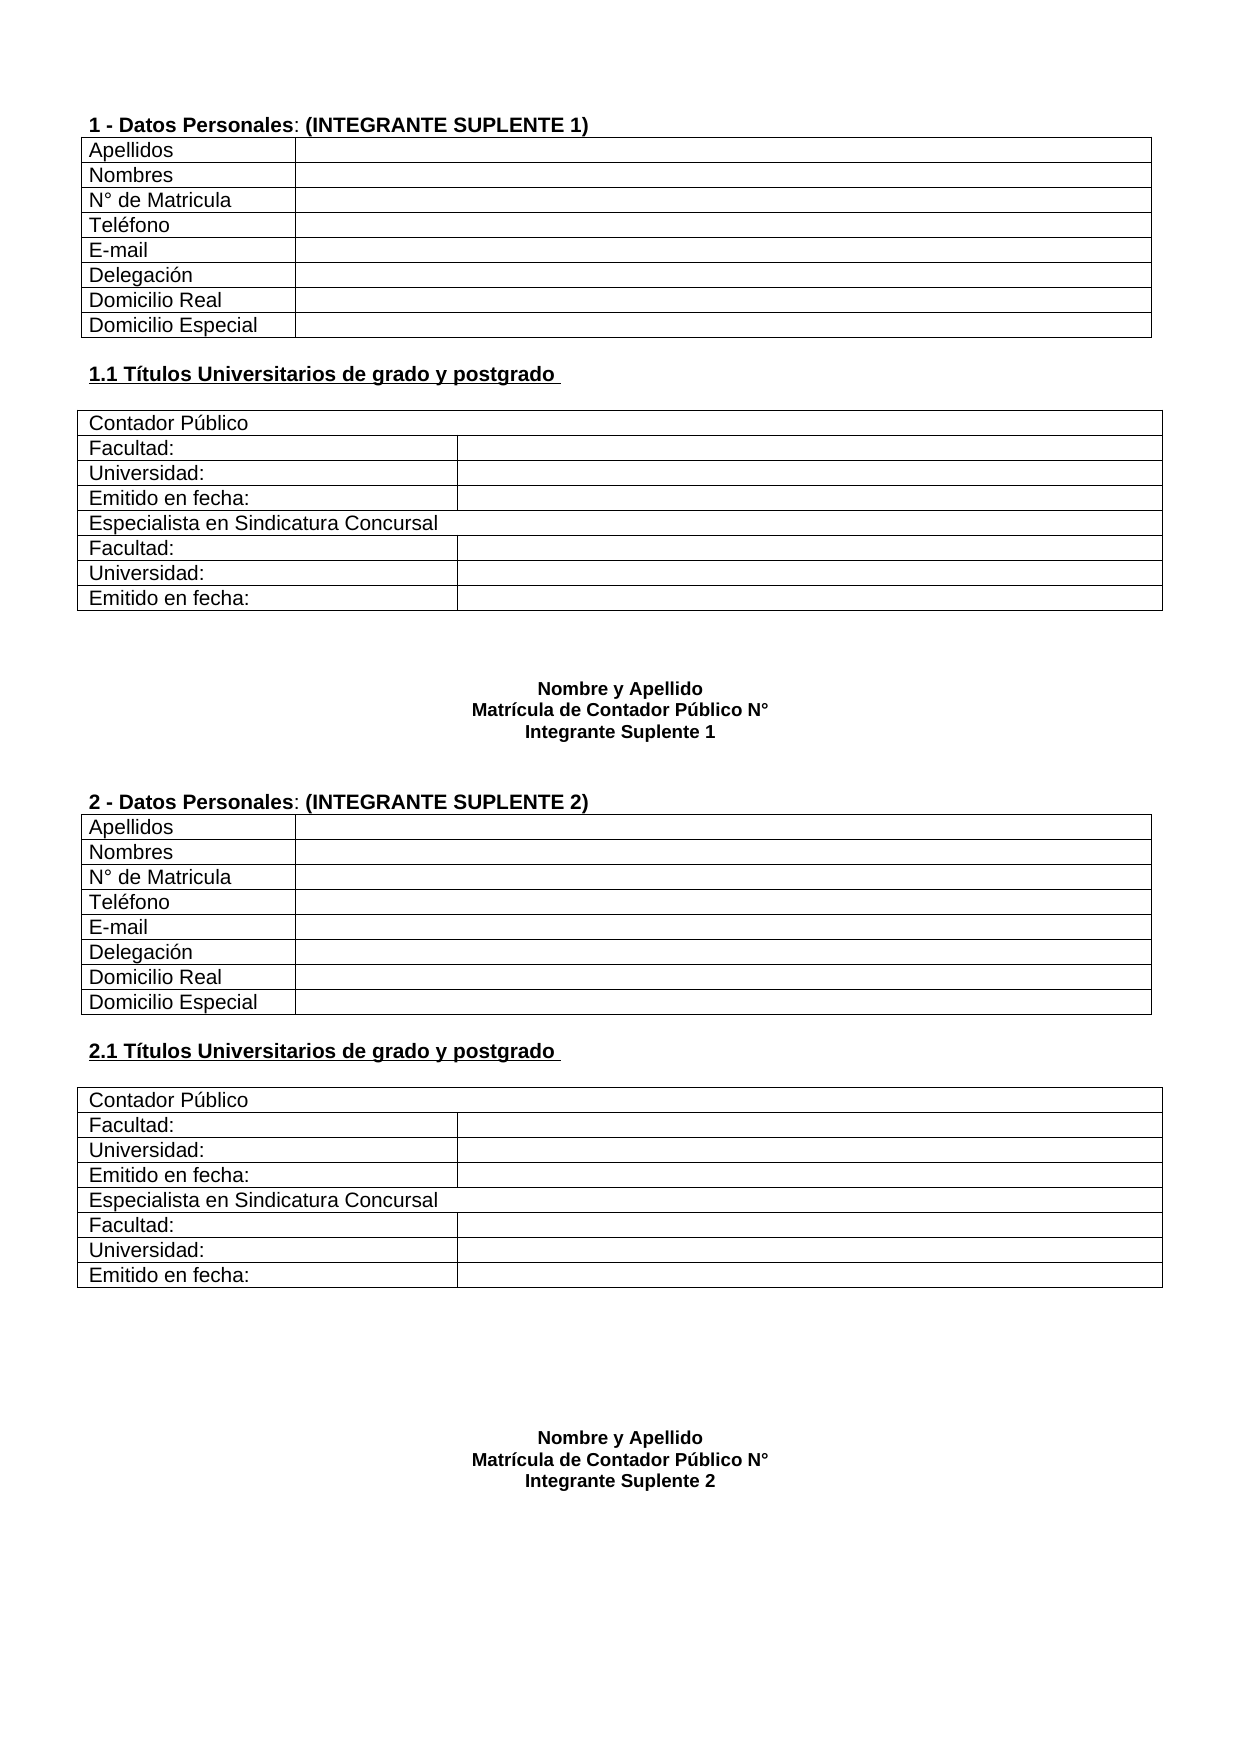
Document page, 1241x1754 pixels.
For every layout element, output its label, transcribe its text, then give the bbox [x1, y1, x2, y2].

table_cell [296, 213, 1151, 237]
table_cell [296, 313, 1151, 337]
table_cell Integrante Suplente 1 [453, 721, 787, 742]
table_cell Domicilio Especial [82, 990, 295, 1014]
table_cell Delegación [82, 940, 295, 964]
table_header [296, 815, 1151, 839]
table_cell [458, 1113, 1162, 1137]
table_cell Domicilio Real [82, 965, 295, 989]
table_cell [296, 263, 1151, 287]
table_cell [458, 561, 1162, 584]
table_cell [296, 840, 1151, 864]
table_cell Domicilio Real [82, 288, 295, 312]
table_cell Universidad: [78, 561, 457, 584]
table_cell Emitido en fecha: [78, 586, 457, 609]
table_cell [458, 1263, 1162, 1287]
table_cell Universidad: [78, 461, 457, 484]
table_cell [296, 238, 1151, 262]
table_cell Facultad: [78, 536, 457, 559]
table_cell [296, 188, 1151, 212]
table_cell [296, 965, 1151, 989]
table_cell Emitido en fecha: [78, 1163, 457, 1187]
table_cell Facultad: [78, 1113, 457, 1137]
table_cell Especialista en Sindicatura Concursal [78, 511, 1162, 534]
text 2.1 Títulos Universitarios de grado y postgrado [89, 1039, 1152, 1063]
table_cell N° de Matricula [82, 865, 295, 889]
table_cell Facultad: [78, 436, 457, 459]
table_cell [458, 461, 1162, 484]
table_cell E-mail [82, 238, 295, 262]
table_cell [458, 436, 1162, 459]
table_cell [296, 865, 1151, 889]
table_cell Emitido en fecha: [78, 1263, 457, 1287]
table_cell [458, 536, 1162, 559]
table_cell Especialista en Sindicatura Concursal [78, 1188, 1162, 1212]
table_header Apellidos [82, 138, 295, 162]
table_cell [296, 890, 1151, 914]
table_cell [458, 1238, 1162, 1262]
table_cell Universidad: [78, 1238, 457, 1262]
table_cell [296, 990, 1151, 1014]
table_header Nombre y Apellido [453, 635, 787, 699]
table_header [296, 138, 1151, 162]
table_cell Integrante Suplente 2 [453, 1470, 787, 1492]
table_cell Teléfono [82, 890, 295, 914]
table_header Nombre y Apellido [453, 1384, 787, 1449]
table_cell [296, 940, 1151, 964]
table_cell [458, 1213, 1162, 1237]
table_header Apellidos [82, 815, 295, 839]
table_cell Emitido en fecha: [78, 486, 457, 509]
text 2 - Datos Personales: (INTEGRANTE SUPLENTE 2) [89, 790, 1152, 814]
table_cell Matrícula de Contador Público N° [453, 699, 787, 721]
table_cell Facultad: [78, 1213, 457, 1237]
table_cell [458, 1138, 1162, 1162]
table_cell [458, 586, 1162, 609]
table_header Contador Público [78, 411, 1162, 434]
table_header Contador Público [78, 1088, 1162, 1112]
table_cell Nombres [82, 840, 295, 864]
table_cell N° de Matricula [82, 188, 295, 212]
table_cell [458, 486, 1162, 509]
table_cell [296, 915, 1151, 939]
table_cell Teléfono [82, 213, 295, 237]
text 1.1 Títulos Universitarios de grado y postgrado [89, 362, 1152, 386]
table_cell Universidad: [78, 1138, 457, 1162]
table_cell [458, 1163, 1162, 1187]
table_cell [296, 288, 1151, 312]
table_cell Delegación [82, 263, 295, 287]
table_cell [296, 163, 1151, 187]
table_cell E-mail [82, 915, 295, 939]
table_cell Matrícula de Contador Público N° [453, 1449, 787, 1470]
table_cell Domicilio Especial [82, 313, 295, 337]
table_cell Nombres [82, 163, 295, 187]
text 1 - Datos Personales: (INTEGRANTE SUPLENTE 1) [89, 113, 1152, 137]
